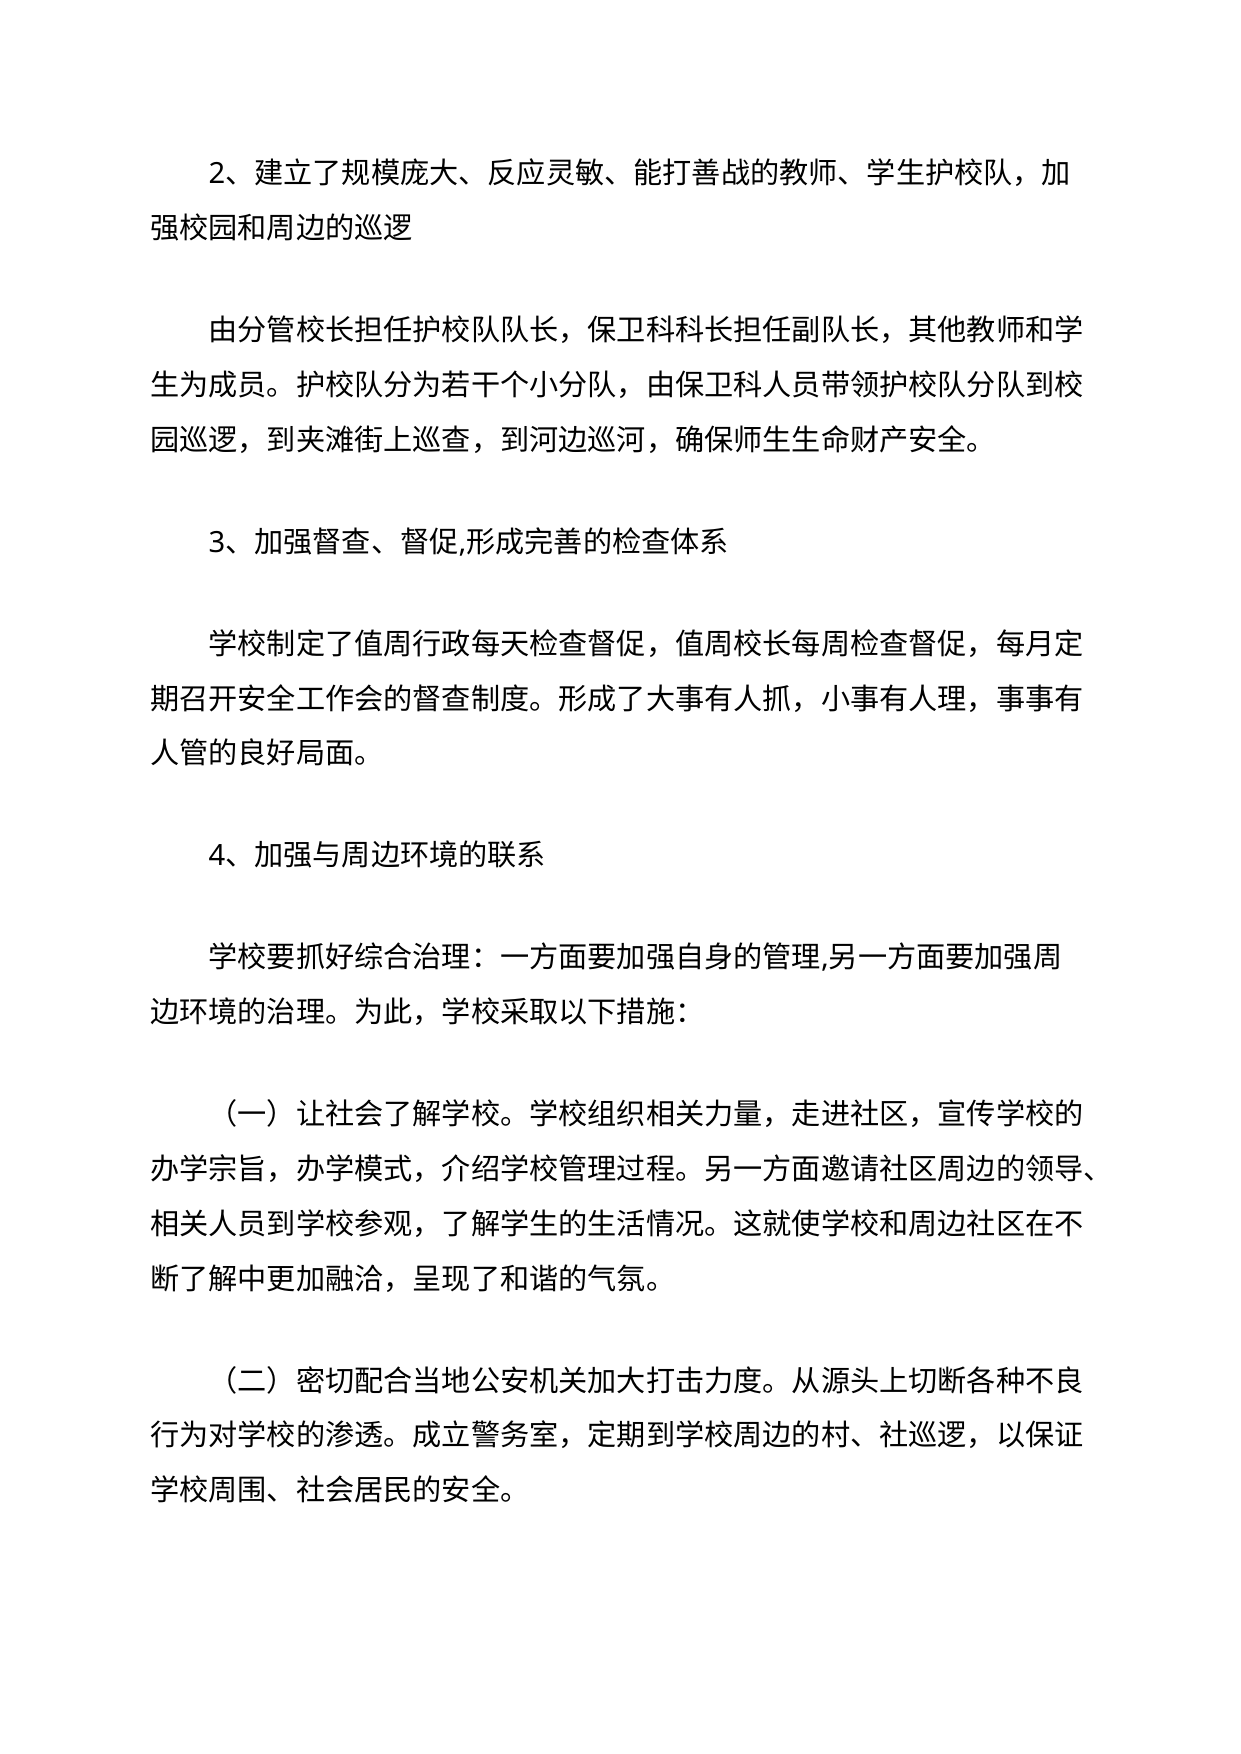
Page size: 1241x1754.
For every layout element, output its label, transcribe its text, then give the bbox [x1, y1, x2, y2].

text 3、加强督查、督促,形成完善的检查体系 [150, 518, 1090, 561]
text （一）让社会了解学校。学校组织相关力量，走进社区，宣传学校的办学宗旨，办学模式，介绍学校管理过程。另一方面邀请社区周边的领导、相关人员到学校参观，了解学生的生活情况。这就使学校和周边社区在不断了解中更加融洽，呈现了和谐的气氛。 [150, 1091, 1090, 1298]
text 学校制定了值周行政每天检查督促，值周校长每周检查督促，每月定期召开安全工作会的督查制度。形成了大事有人抓，小事有人理，事事有人管的良好局面。 [150, 620, 1090, 772]
text 2、建立了规模庞大、反应灵敏、能打善战的教师、学生护校队，加强校园和周边的巡逻 [150, 150, 1090, 247]
text 由分管校长担任护校队队长，保卫科科长担任副队长，其他教师和学生为成员。护校队分为若干个小分队，由保卫科人员带领护校队分队到校园巡逻，到夹滩街上巡查，到河边巡河，确保师生生命财产安全。 [150, 307, 1090, 459]
text 4、加强与周边环境的联系 [150, 832, 1090, 874]
text （二）密切配合当地公安机关加大打击力度。从源头上切断各种不良行为对学校的渗透。成立警务室，定期到学校周边的村、社巡逻，以保证学校周围、社会居民的安全。 [150, 1357, 1090, 1509]
text 学校要抓好综合治理：一方面要加强自身的管理,另一方面要加强周边环境的治理。为此，学校采取以下措施： [150, 934, 1090, 1031]
